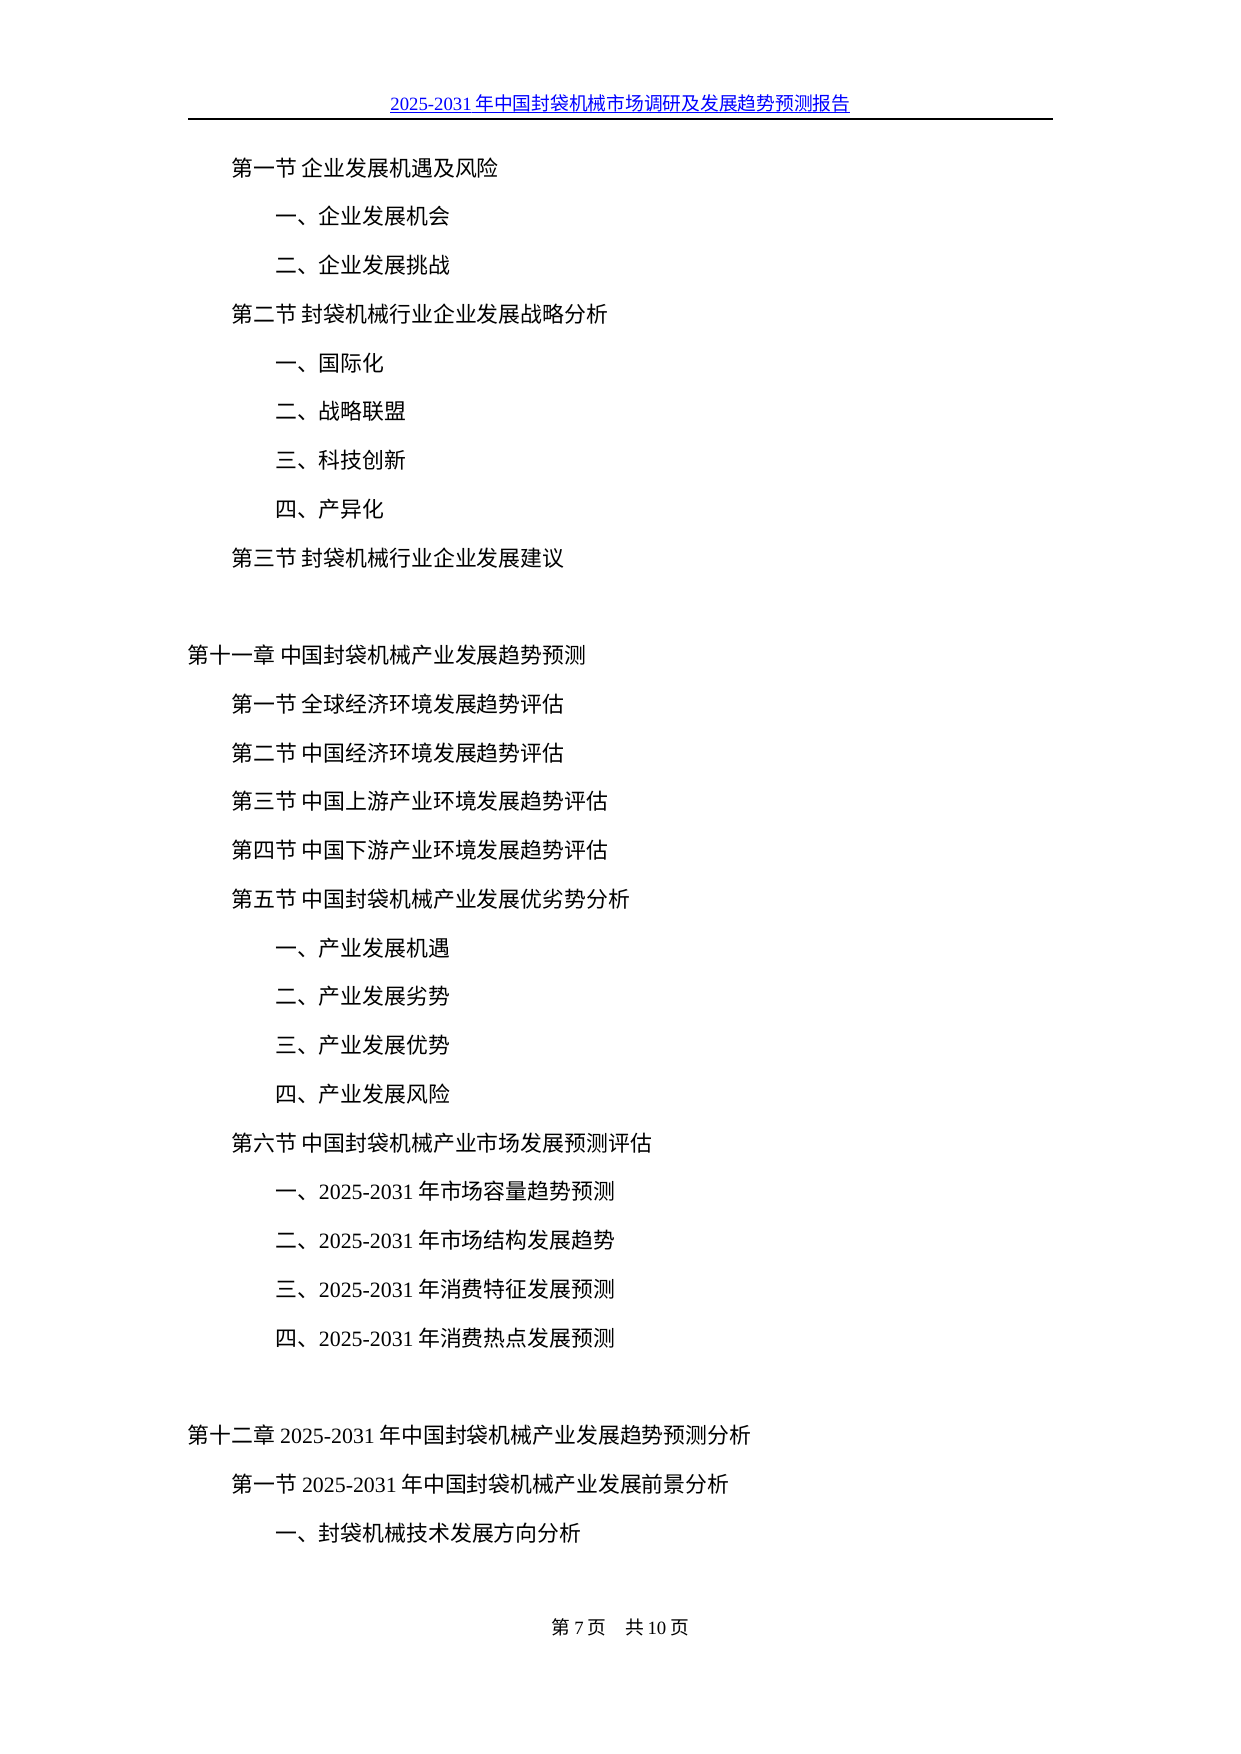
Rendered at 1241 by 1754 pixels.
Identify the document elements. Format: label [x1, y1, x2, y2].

text [187, 150, 1053, 1548]
